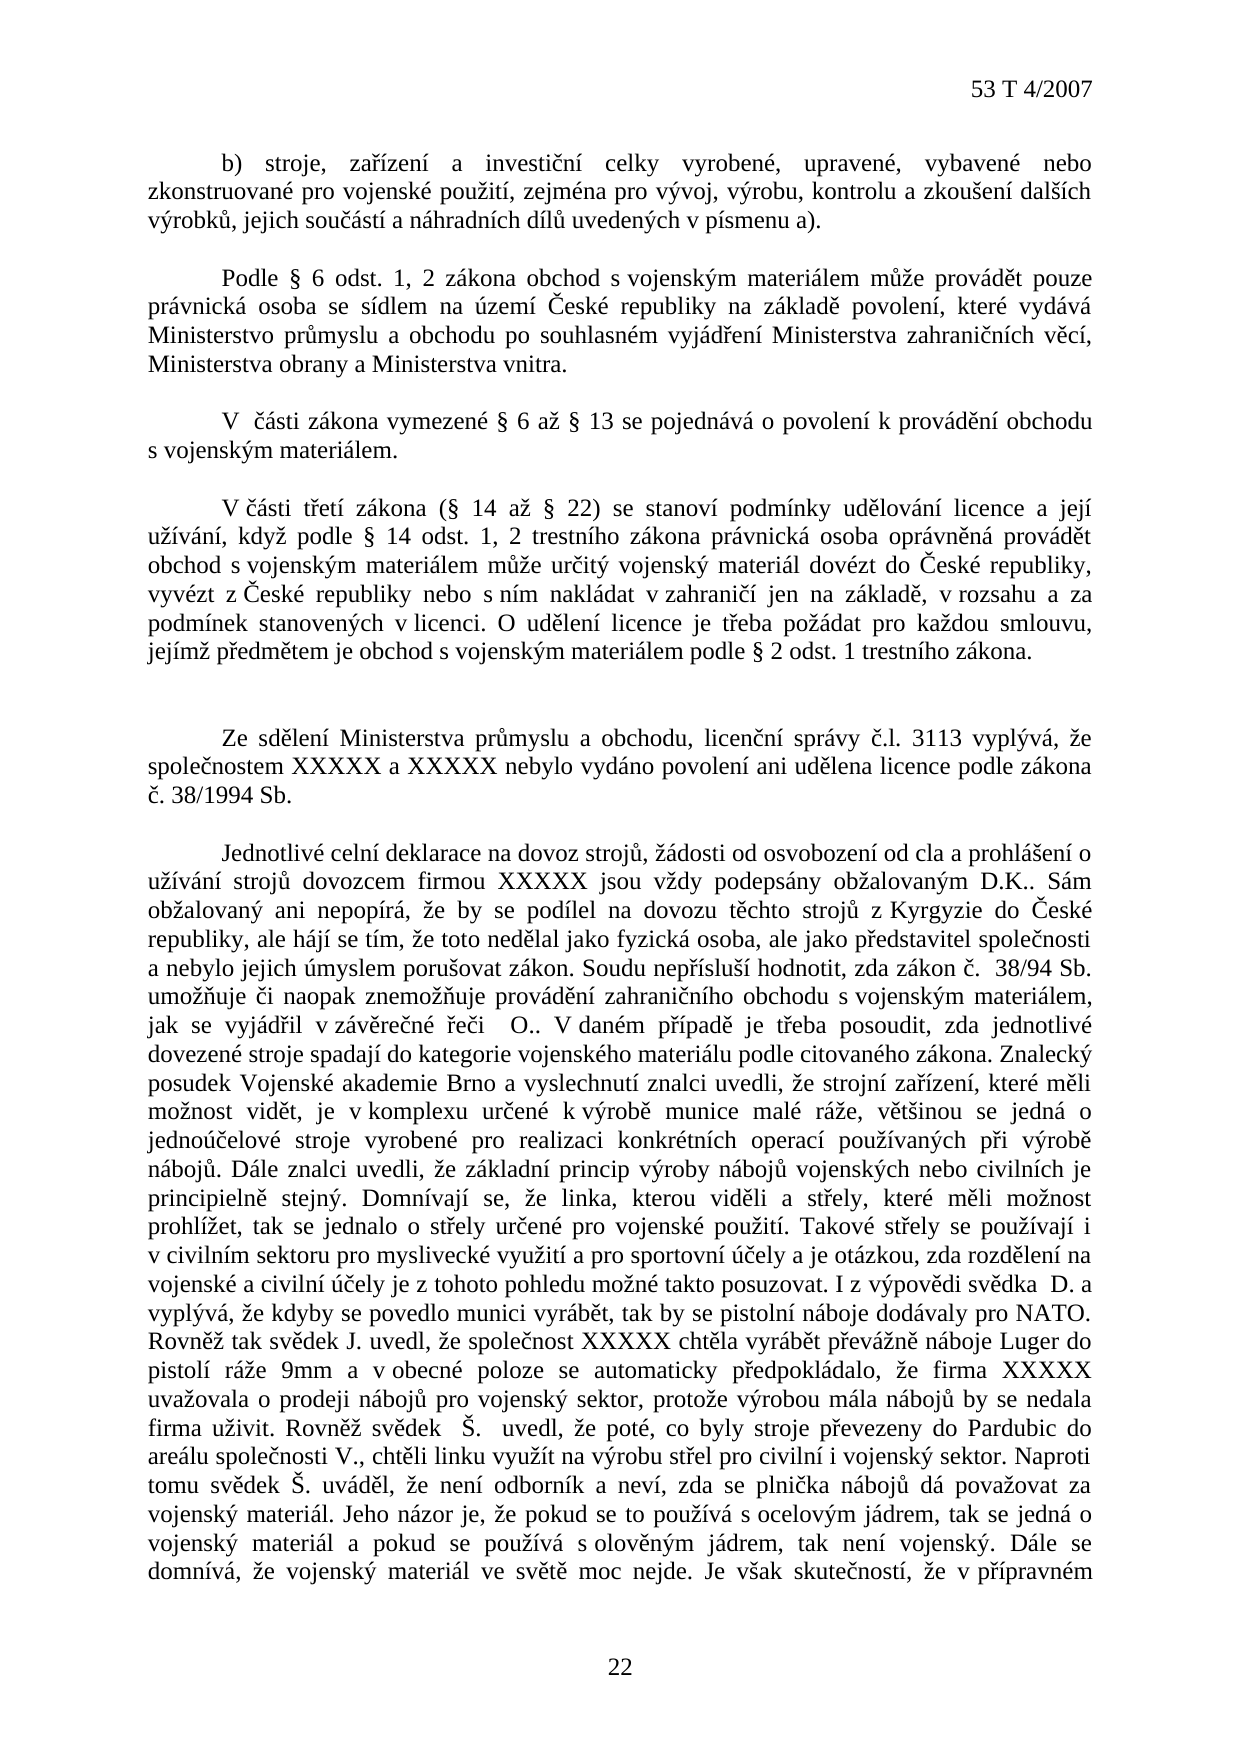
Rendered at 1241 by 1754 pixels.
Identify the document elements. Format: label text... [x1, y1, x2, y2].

text V části třetí zákona (§ 14 až § 22) se stanoví podmínky udělování licence a její užívání, když podle § 14 odst. 1, 2 trestního zákona právnická osoba oprávněná provádět obchod s vojenským materiálem může určitý vojenský materiál dovézt do České republiky, vyvézt z České republiky nebo s ním nakládat v zahraničí jen na základě, v rozsahu a za podmínek stanovených v licenci. O udělení licence je třeba požádat pro každou smlouvu, jejímž předmětem je obchod s vojenským materiálem podle § 2 odst. 1 trestního zákona. [148, 493, 1093, 665]
text Ze sdělení Ministerstva průmyslu a obchodu, licenční správy č.l. 3113 vyplývá, že společnostem XXXXX a XXXXX nebylo vydáno povolení ani udělena licence podle zákona č. 38/1994 Sb. [148, 723, 1093, 809]
text Podle § 6 odst. 1, 2 zákona obchod s vojenským materiálem může provádět pouze právnická osoba se sídlem na území České republiky na základě povolení, které vydává Ministerstvo průmyslu a obchodu po souhlasném vyjádření Ministerstva zahraničních věcí, Ministerstva obrany a Ministerstva vnitra. [148, 263, 1093, 378]
text V části zákona vymezené § 6 až § 13 se pojednává o povolení k provádění obchodu s vojenským materiálem. [148, 406, 1093, 464]
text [148, 838, 1093, 1585]
text b) stroje, zařízení a investiční celky vyrobené, upravené, vybavené nebo zkonstruované pro vojenské použití, zejména pro vývoj, výrobu, kontrolu a zkoušení dalších výrobků, jejich součástí a náhradních dílů uvedených v písmenu a). [148, 148, 1093, 234]
